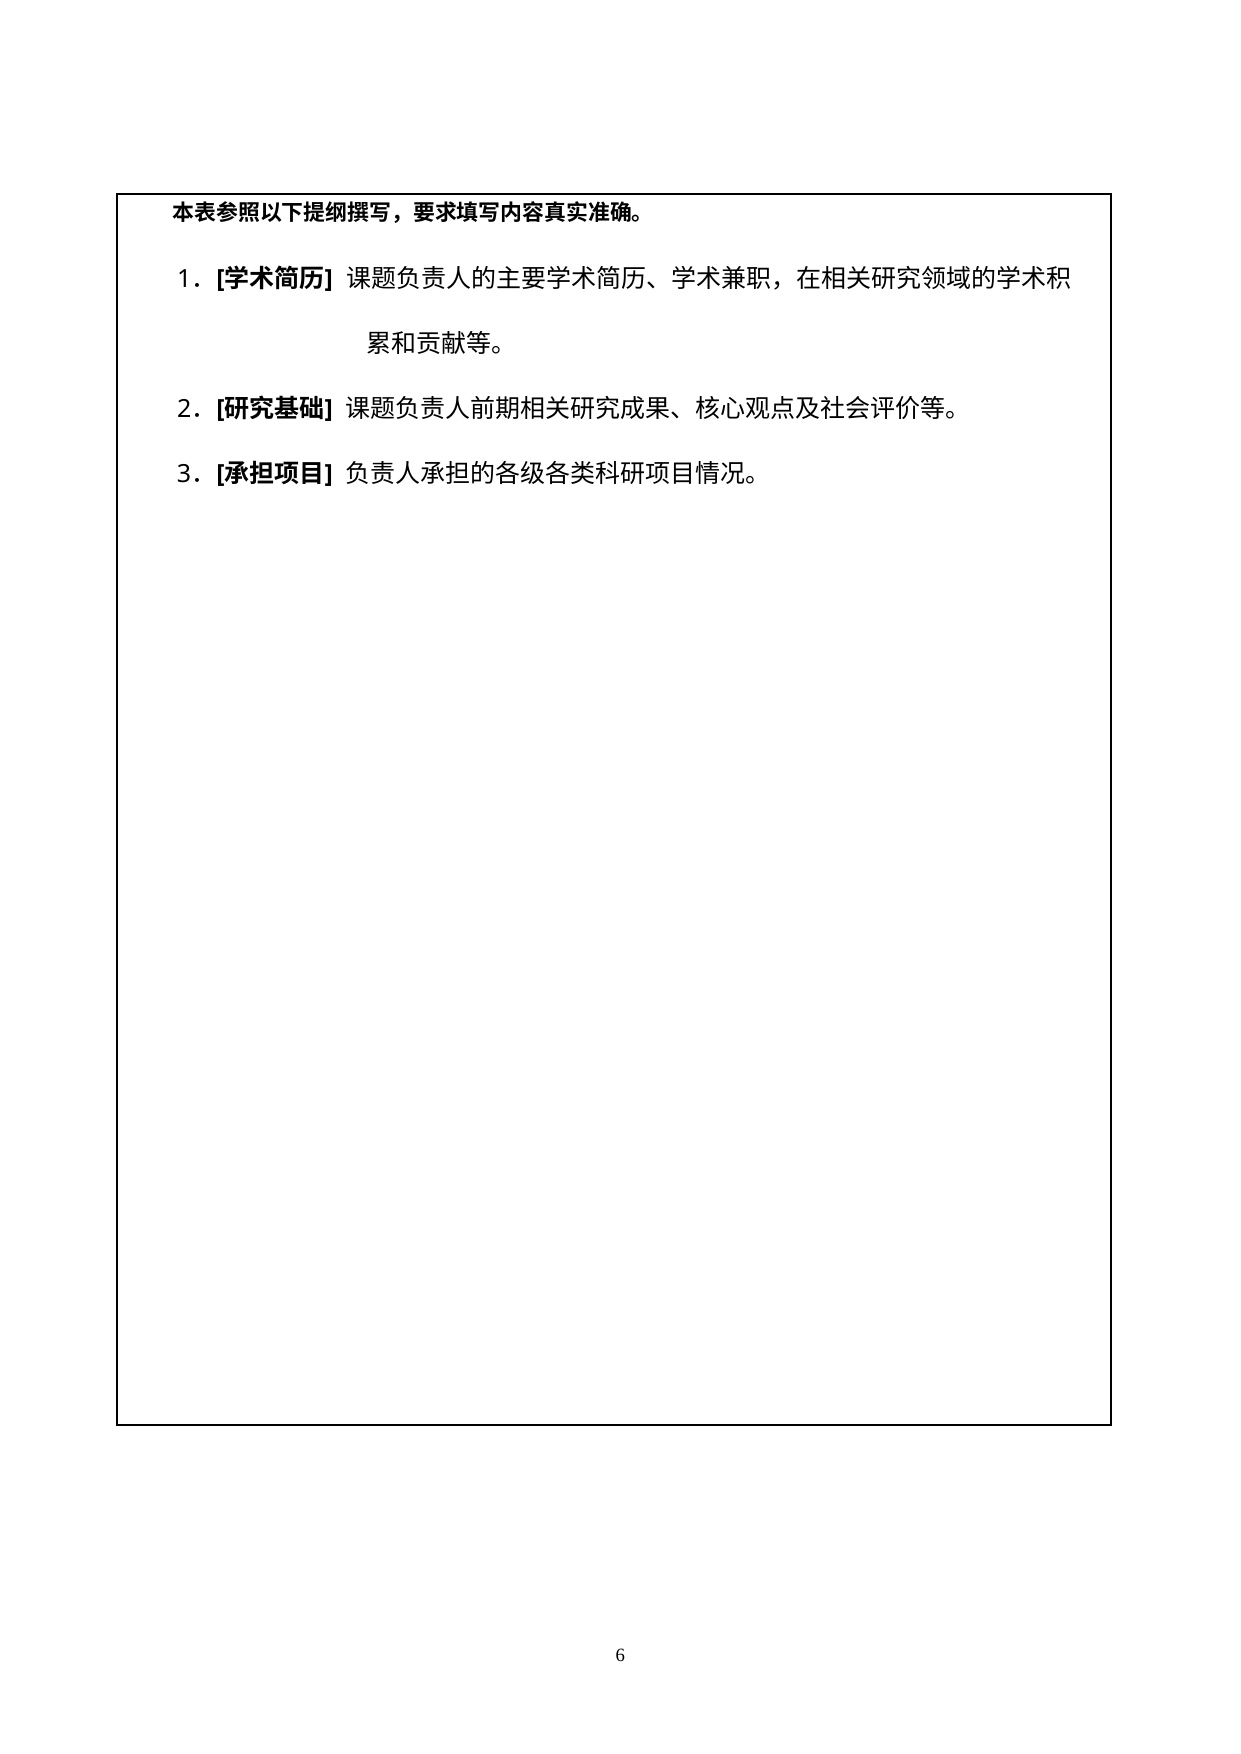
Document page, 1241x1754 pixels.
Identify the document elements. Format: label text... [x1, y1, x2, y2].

table_header 本表参照以下提纲撰写，要求填写内容真实准确。 1．[学术简历] 课题负责人的主要学术简历、学术兼职，在相关研究领域的学术积累和贡献等。 2．[研究基础] 课题负责人前期相关研究成果、核心观点及社会评价等。 3．[承担项目] 负责人承担的各级各类科研项目情况。 [118, 195, 1110, 1423]
